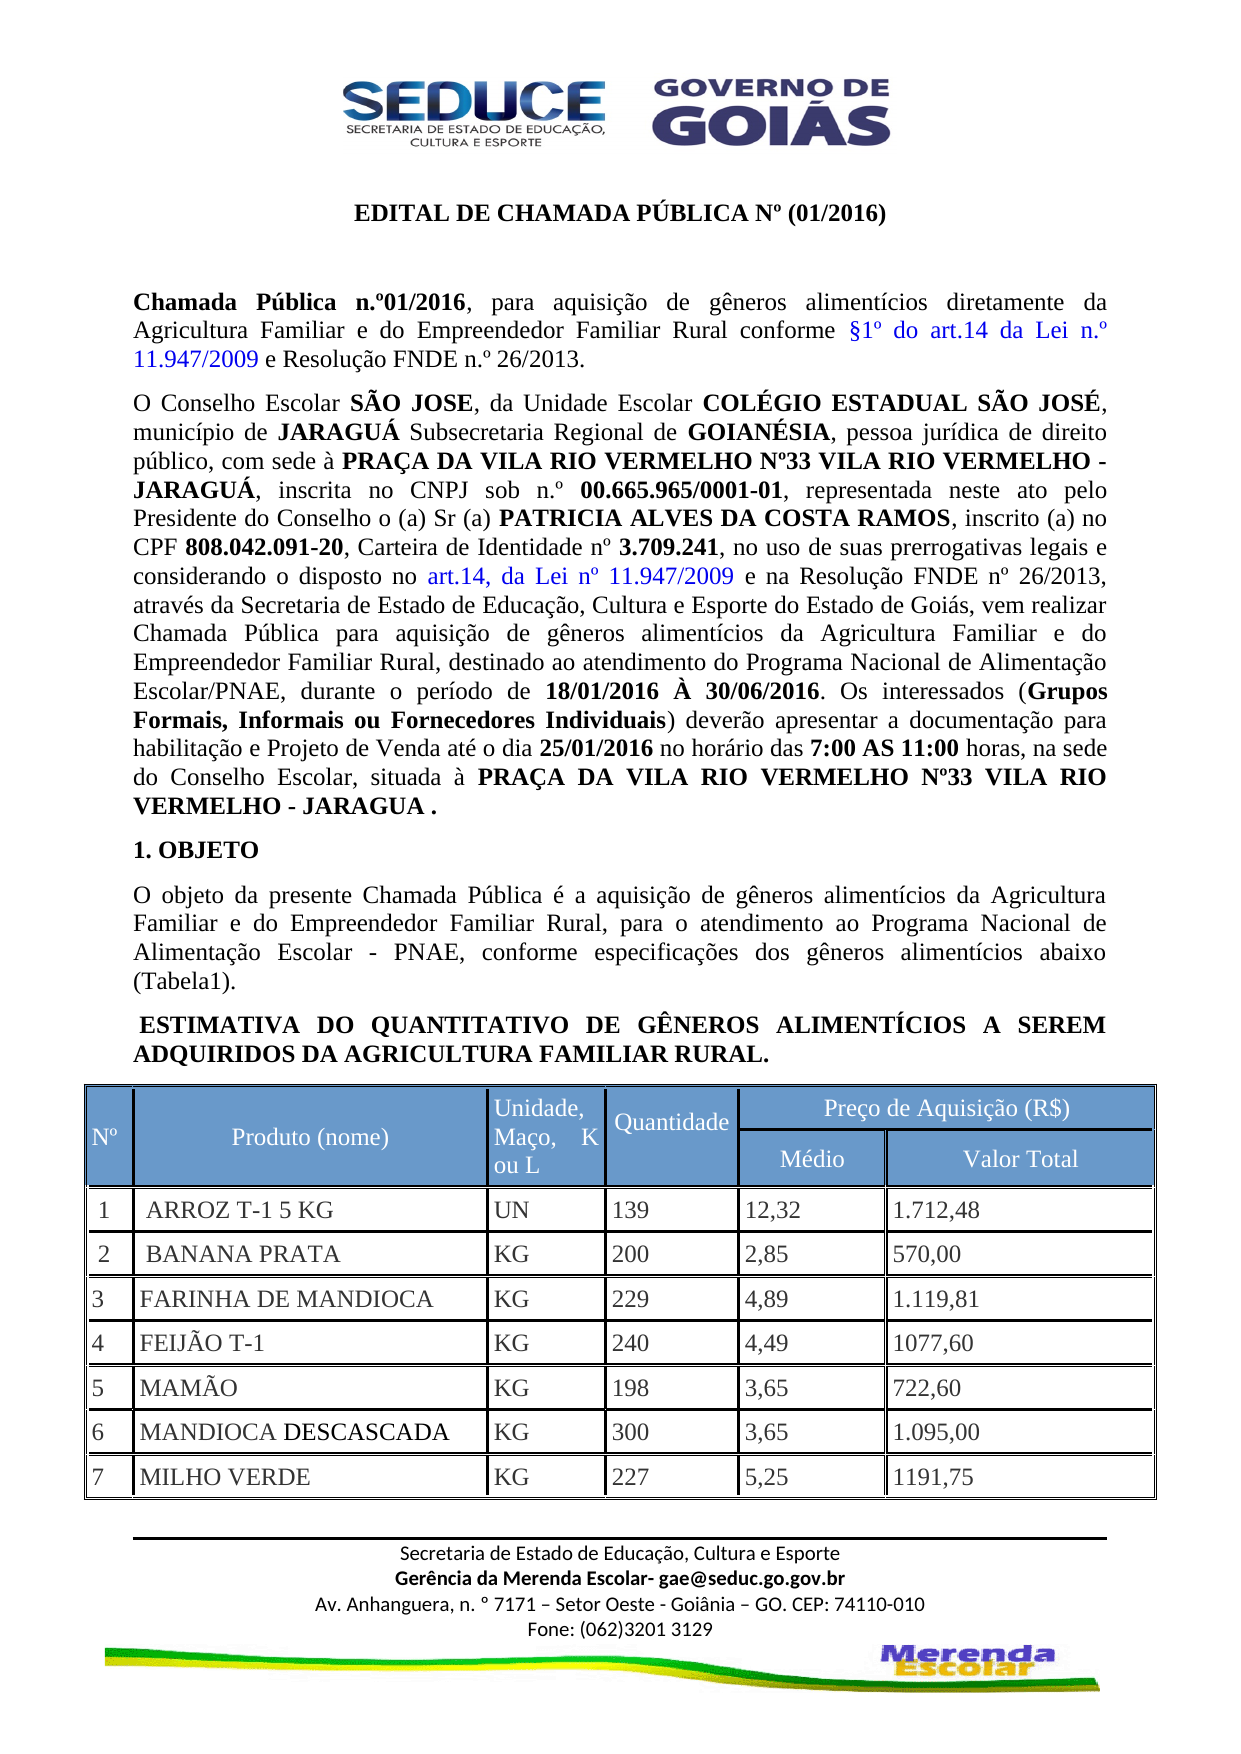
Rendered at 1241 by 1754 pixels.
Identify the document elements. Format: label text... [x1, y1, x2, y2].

table_header Quantidade [605, 1087, 738, 1185]
text EDITAL DE CHAMADA PÚBLICA Nº (01/2016) [133, 198, 1107, 227]
table_cell 2 [87, 1230, 132, 1274]
table_cell BANANA PRATA [135, 1233, 486, 1274]
table_cell 7 [87, 1452, 133, 1497]
table_cell 570,00 [888, 1230, 1154, 1274]
table_cell 1191,75 [886, 1452, 1154, 1497]
text ESTIMATIVA DO QUANTITATIVO DE GÊNEROS ALIMENTÍCIOS A SEREM ADQUIRIDOS DA AGRICULTURA FAMILIAR RURAL. [133, 1010, 1107, 1068]
table_cell UN [489, 1189, 604, 1230]
text 1. OBJETO [133, 835, 1107, 864]
table_cell 6 [85, 1408, 132, 1452]
table_cell 3,65 [740, 1367, 884, 1408]
table_cell 227 [605, 1456, 738, 1497]
table_cell 4,89 [740, 1278, 884, 1319]
table_cell 1.712,48 [888, 1185, 1154, 1230]
table_cell KG [489, 1367, 604, 1408]
table_cell FARINHA DE MANDIOCA [135, 1278, 486, 1319]
table_cell MAMÃO [135, 1367, 486, 1408]
table_cell 2,85 [740, 1233, 884, 1274]
table_cell 300 [607, 1411, 737, 1452]
table_cell 722,60 [888, 1363, 1154, 1408]
table_cell FEIJÃO T-1 [135, 1322, 486, 1363]
picture [342, 73, 898, 154]
table_cell 200 [607, 1233, 737, 1274]
table_cell 229 [607, 1278, 737, 1319]
table_cell KG [489, 1411, 604, 1452]
table_cell 1.095,00 [888, 1408, 1155, 1452]
text O Conselho Escolar SÃO JOSE, da Unidade Escolar COLÉGIO ESTADUAL SÃO JOSÉ, município de JARAGUÁ Subsecretaria Regional de GOIANÉSIA, pessoa jurídica de direito público, com sede à PRAÇA DA VILA RIO VERMELHO Nº33 VILA RIO VERMELHO -JARAGUÁ, inscrita no CNPJ sob n.º 00.665.965/0001-01, representada neste ato pelo Presidente do Conselho o (a) Sr (a) PATRICIA ALVES DA COSTA RAMOS, inscrito (a) no CPF 808.042.091-20, Carteira de Identidade nº 3.709.241, no uso de suas prerrogativas legais e considerando o disposto no art.14, da Lei nº 11.947/2009 e na Resolução FNDE nº 26/2013, através da Secretaria de Estado de Educação, Cultura e Esporte do Estado de Goiás, vem realizar Chamada Pública para aquisição de gêneros alimentícios da Agricultura Familiar e do Empreendedor Familiar Rural, destinado ao atendimento do Programa Nacional de Alimentação Escolar/PNAE, durante o período de 18/01/2016 À 30/06/2016. Os interessados (Grupos Formais, Informais ou Fornecedores Individuais) deverão apresentar a documentação para habilitação e Projeto de Venda até o dia 25/01/2016 no horário das 7:00 AS 11:00 horas, na sede do Conselho Escolar, situada à PRAÇA DA VILA RIO VERMELHO Nº33 VILA RIO VERMELHO - JARAGUA . [133, 388, 1107, 820]
table_cell KG [489, 1278, 604, 1319]
table_cell Valor Total [888, 1128, 1155, 1185]
table_header Nº [87, 1085, 133, 1185]
table_cell 3 [87, 1274, 132, 1319]
table_cell KG [489, 1233, 604, 1274]
text O objeto da presente Chamada Pública é a aquisição de gêneros alimentícios da Agricultura Familiar e do Empreendedor Familiar Rural, para o atendimento ao Programa Nacional de Alimentação Escolar - PNAE, conforme especificações dos gêneros alimentícios abaixo (Tabela1). [133, 880, 1107, 995]
text Chamada Pública n.º01/2016, para aquisição de gêneros alimentícios diretamente da Agricultura Familiar e do Empreendedor Familiar Rural conforme §1º do art.14 da Lei n.º 11.947/2009 e Resolução FNDE n.º 26/2013. [133, 287, 1107, 373]
table_cell MILHO VERDE [133, 1456, 487, 1497]
table_cell 12,32 [740, 1189, 884, 1230]
table_cell Médio [740, 1131, 884, 1185]
table_cell KG [489, 1322, 604, 1363]
table_cell 5 [87, 1363, 132, 1408]
table_cell 1.119,81 [888, 1274, 1154, 1319]
table_cell 1 [87, 1185, 132, 1230]
table_cell 240 [607, 1322, 737, 1363]
table_cell 198 [607, 1367, 737, 1408]
table_cell 5,25 [738, 1452, 886, 1497]
table_header Unidade, Maço, K ou L [487, 1087, 605, 1185]
table_cell 139 [607, 1189, 737, 1230]
table_cell 4,49 [740, 1322, 884, 1363]
table_cell MANDIOCA DESCASCADA [135, 1411, 486, 1452]
table_header Produto (nome) [133, 1087, 487, 1185]
table_header Preço de Aquisição (R$) [738, 1087, 1154, 1128]
table_cell KG [487, 1456, 605, 1497]
table_cell 1077,60 [888, 1319, 1154, 1363]
table_cell 4 [87, 1319, 132, 1363]
table_cell 3,65 [740, 1411, 884, 1452]
table_cell ARROZ T-1 5 KG [135, 1189, 486, 1230]
